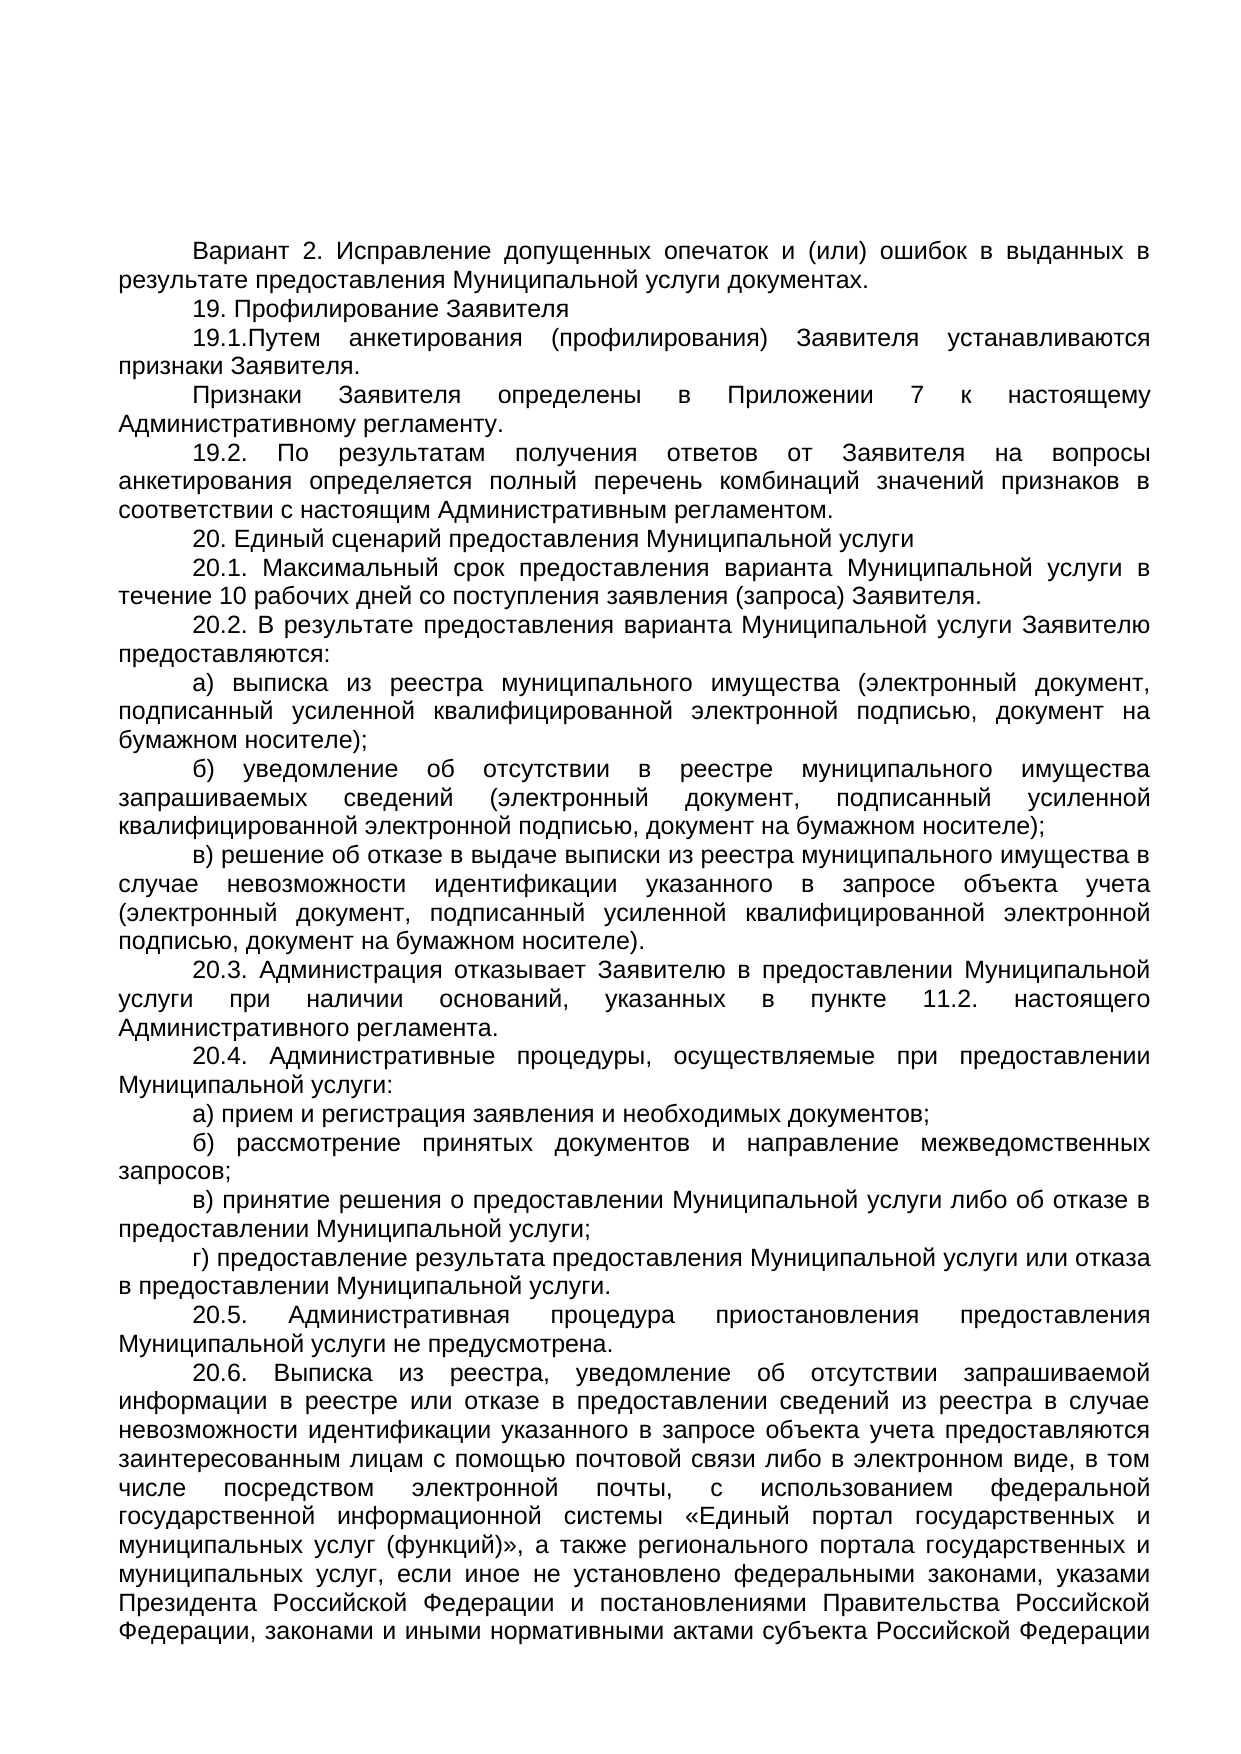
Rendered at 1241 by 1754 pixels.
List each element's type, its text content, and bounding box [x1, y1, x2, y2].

text Вариант 2. Исправление допущенных опечаток и (или) ошибок в выданных в результате предоставления Муниципальной услуги документах. [118, 236, 1152, 294]
text Признаки Заявителя определены в Приложении 7 к настоящему Административному регламенту. [118, 380, 1152, 438]
text в) принятие решения о предоставлении Муниципальной услуги либо об отказе в предоставлении Муниципальной услуги; [118, 1185, 1152, 1243]
text а) прием и регистрация заявления и необходимых документов; [118, 1099, 1152, 1128]
text 19. Профилирование Заявителя [118, 294, 1152, 323]
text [118, 1358, 1152, 1645]
text а) выписка из реестра муниципального имущества (электронный документ, подписанный усиленной квалифицированной электронной подписью, документ на бумажном носителе); [118, 668, 1152, 754]
text б) уведомление об отсутствии в реестре муниципального имущества запрашиваемых сведений (электронный документ, подписанный усиленной квалифицированной электронной подписью, документ на бумажном носителе); [118, 754, 1152, 840]
text 20.2. В результате предоставления варианта Муниципальной услуги Заявителю предоставляются: [118, 610, 1152, 668]
text б) рассмотрение принятых документов и направление межведомственных запросов; [118, 1128, 1152, 1185]
text 19.2. По результатам получения ответов от Заявителя на вопросы анкетирования определяется полный перечень комбинаций значений признаков в соответствии с настоящим Административным регламентом. [118, 438, 1152, 524]
text 19.1.Путем анкетирования (профилирования) Заявителя устанавливаются признаки Заявителя. [118, 323, 1152, 380]
text 20.3. Администрация отказывает Заявителю в предоставлении Муниципальной услуги при наличии оснований, указанных в пункте 11.2. настоящего Административного регламента. [118, 955, 1152, 1041]
text 20. Единый сценарий предоставления Муниципальной услуги [118, 524, 1152, 553]
text г) предоставление результата предоставления Муниципальной услуги или отказа в предоставлении Муниципальной услуги. [118, 1243, 1152, 1300]
text 20.4. Административные процедуры, осуществляемые при предоставлении Муниципальной услуги: [118, 1041, 1152, 1099]
text 20.1. Максимальный срок предоставления варианта Муниципальной услуги в течение 10 рабочих дней со поступления заявления (запроса) Заявителя. [118, 553, 1152, 610]
text 20.5. Административная процедура приостановления предоставления Муниципальной услуги не предусмотрена. [118, 1300, 1152, 1358]
text в) решение об отказе в выдаче выписки из реестра муниципального имущества в случае невозможности идентификации указанного в запросе объекта учета (электронный документ, подписанный усиленной квалифицированной электронной подписью, документ на бумажном носителе). [118, 840, 1152, 955]
